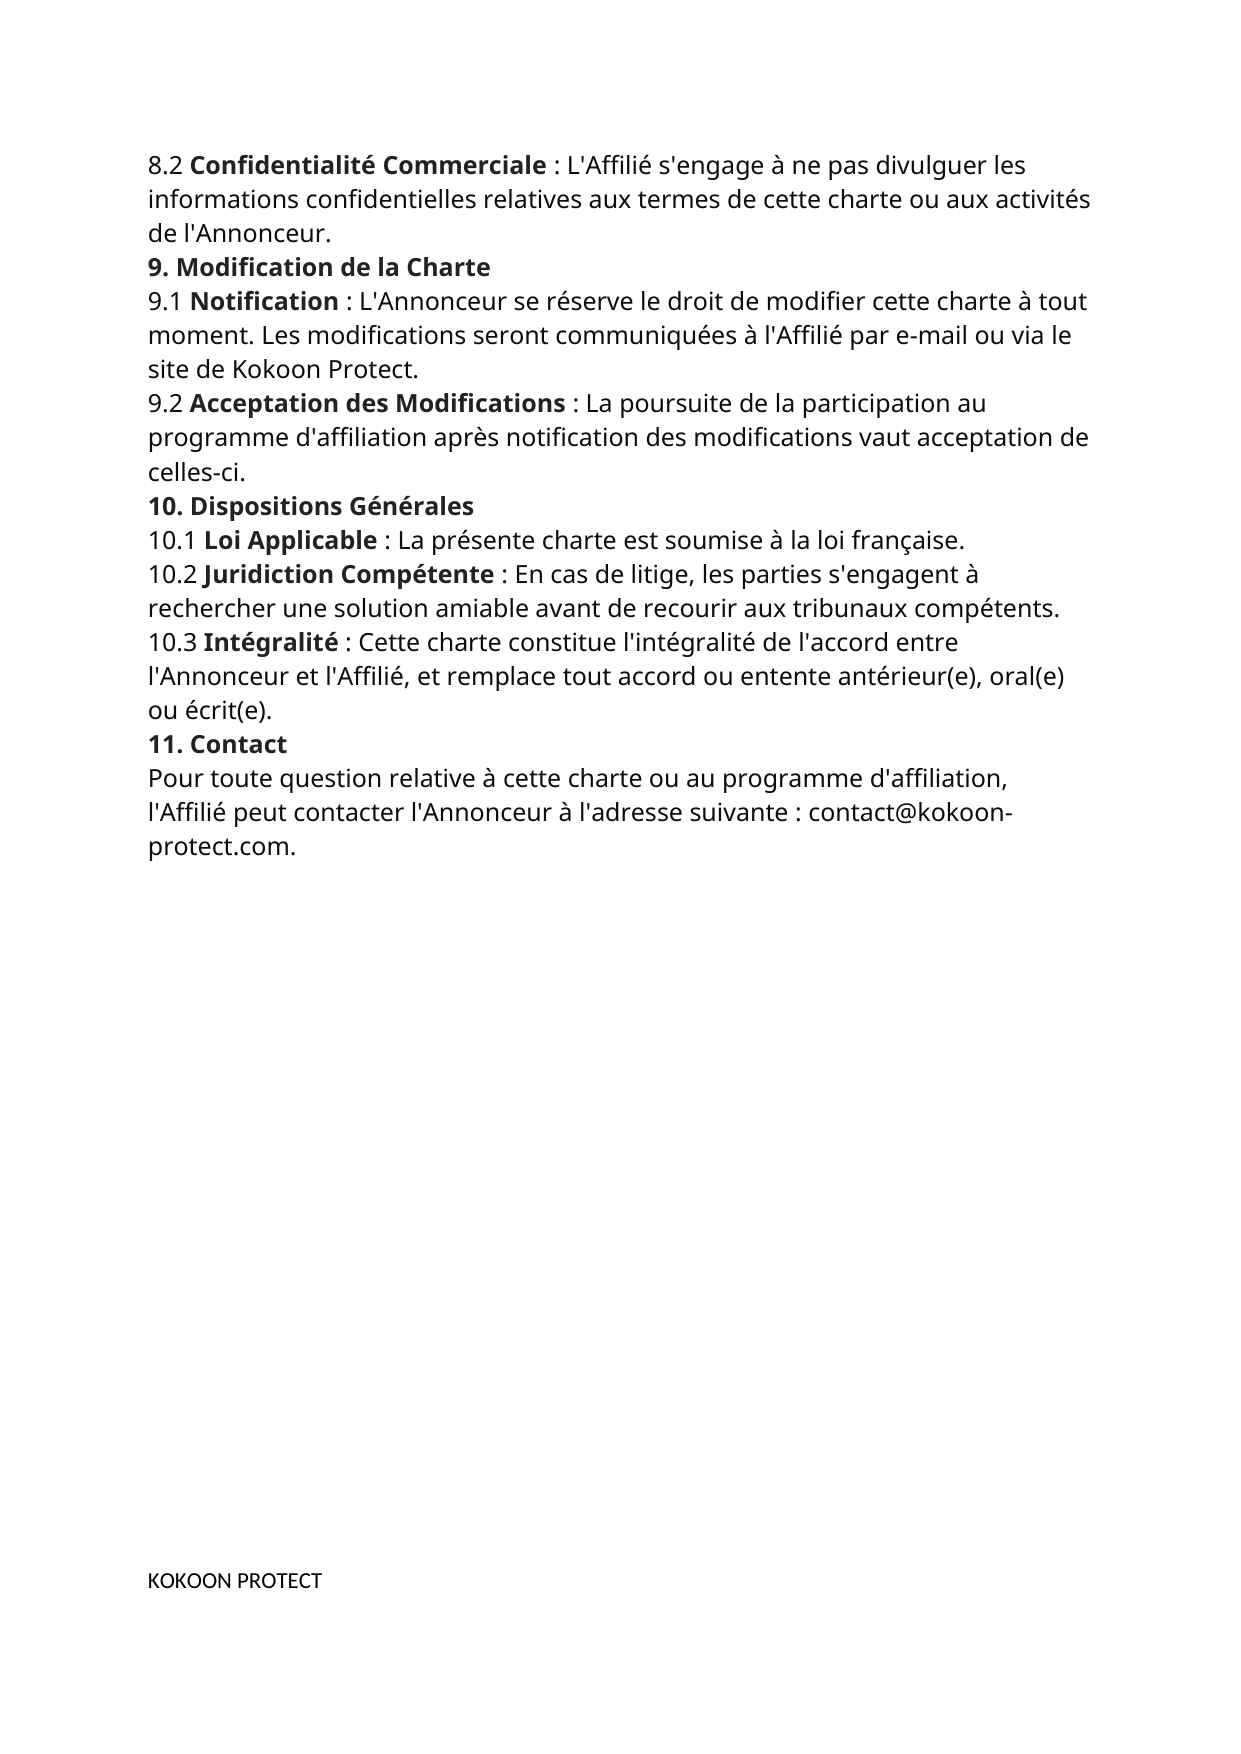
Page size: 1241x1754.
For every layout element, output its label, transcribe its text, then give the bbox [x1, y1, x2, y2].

text KOKOON PROTECT [148, 1566, 1093, 1594]
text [148, 148, 1093, 863]
